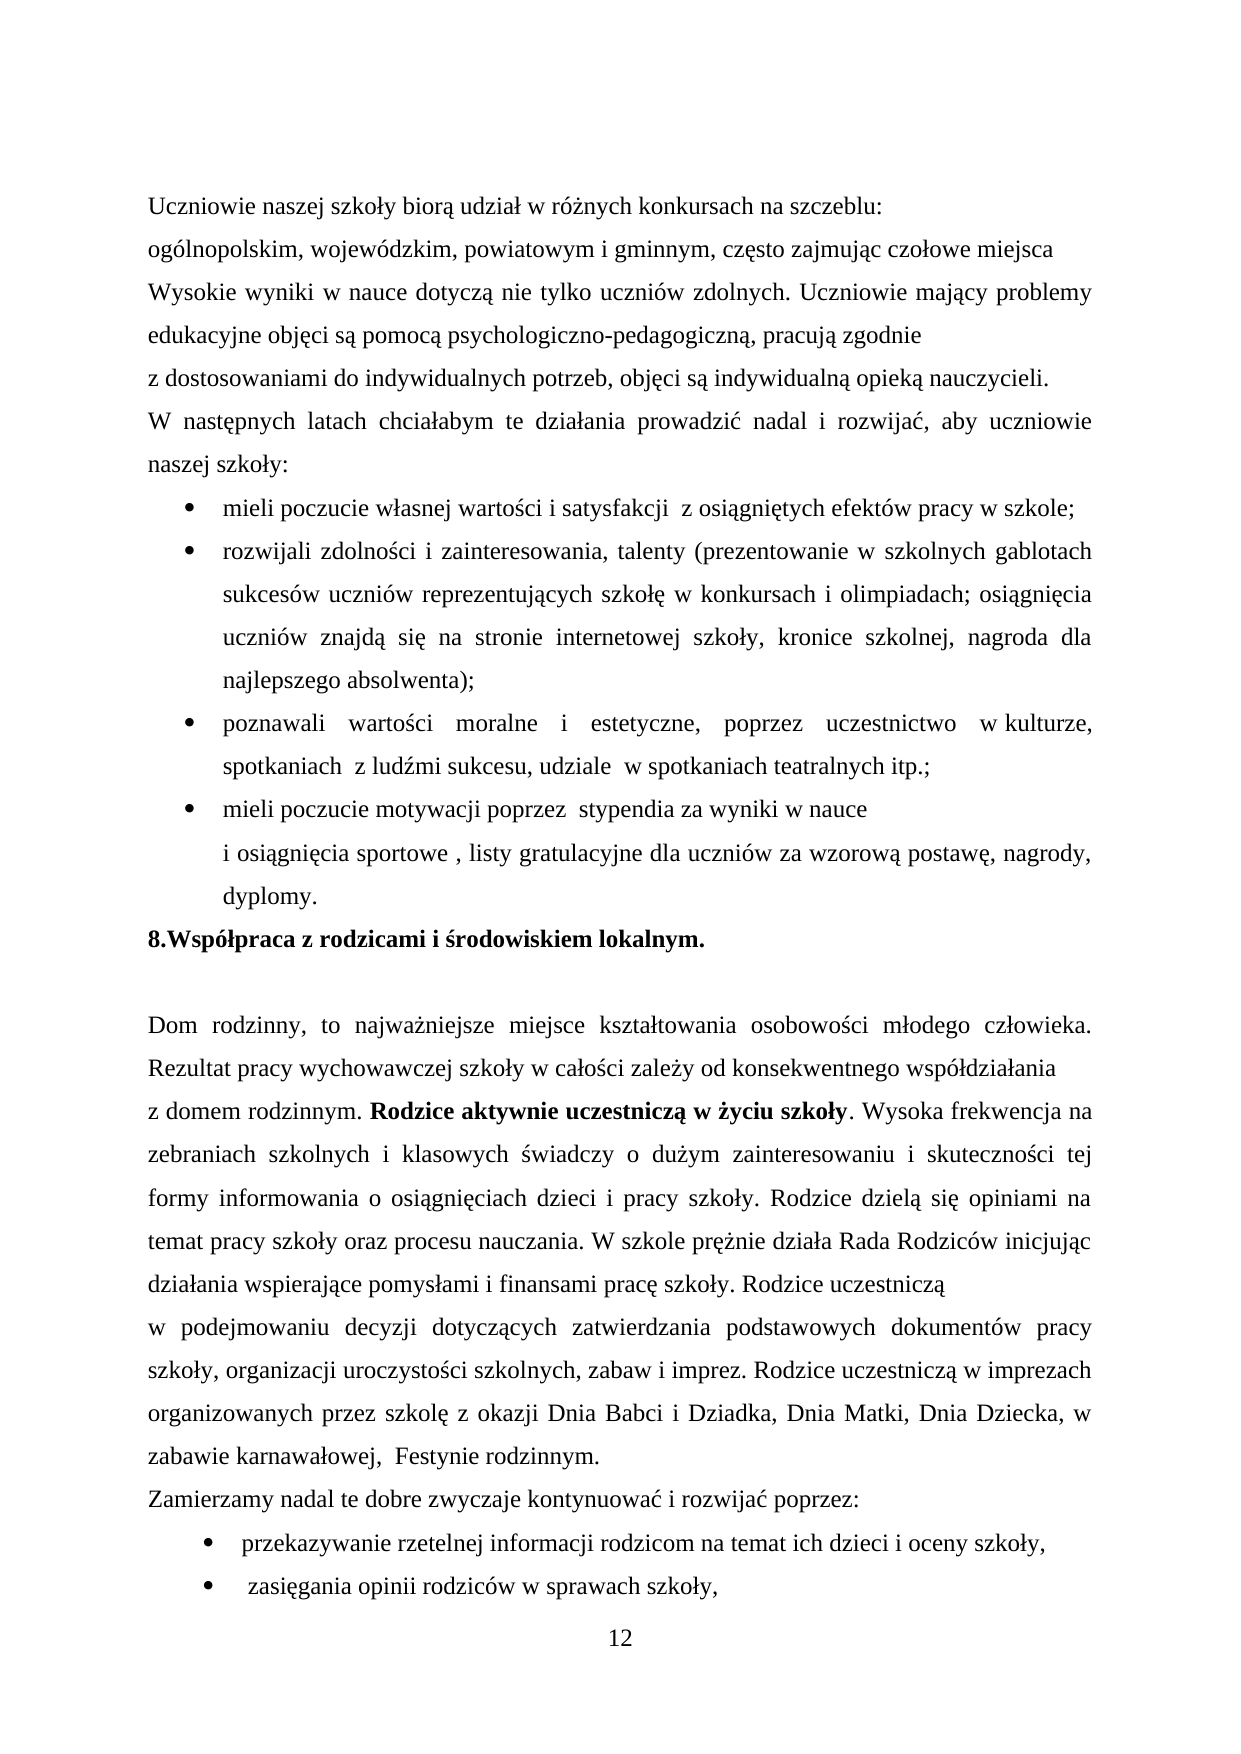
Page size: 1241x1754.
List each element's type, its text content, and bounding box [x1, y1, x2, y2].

list przekazywanie rzetelnej informacji rodzicom na temat ich dzieci i oceny szkoły, [204, 1528, 1093, 1556]
text 8.Współpraca z rodzicami i środowiskiem lokalnym. [148, 924, 1093, 953]
list mieli poczucie własnej wartości i satysfakcji z osiągniętych efektów pracy w szkole; [185, 493, 1093, 521]
text z dostosowaniami do indywidualnych potrzeb, objęci są indywidualną opieką nauczycieli. [148, 363, 1093, 392]
list rozwijali zdolności i zainteresowania, talenty (prezentowanie w szkolnych gablotach sukcesów uczniów reprezentujących szkołę w konkursach i olimpiadach; osiągnięcia uczniów znajdą się na stronie internetowej szkoły, kronice szkolnej, nagroda dla najlepszego absolwenta); [185, 536, 1093, 694]
list zasięgania opinii rodziców w sprawach szkoły, [204, 1571, 1093, 1599]
text Zamierzamy nadal te dobre zwyczaje kontynuować i rozwijać poprzez: [148, 1484, 1093, 1513]
text Wysokie wyniki w nauce dotyczą nie tylko uczniów zdolnych. Uczniowie mający problemy edukacyjne objęci są pomocą psychologiczno-pedagogiczną, pracują zgodnie [148, 277, 1093, 349]
text w podejmowaniu decyzji dotyczących zatwierdzania podstawowych dokumentów pracy szkoły, organizacji uroczystości szkolnych, zabaw i imprez. Rodzice uczestniczą w imprezach organizowanych przez szkolę z okazji Dnia Babci i Dziadka, Dnia Matki, Dnia Dziecka, w zabawie karnawałowej, Festynie rodzinnym. [148, 1312, 1093, 1470]
text W następnych latach chciałabym te działania prowadzić nadal i rozwijać, aby uczniowie naszej szkoły: [148, 406, 1093, 478]
text z domem rodzinnym. Rodzice aktywnie uczestniczą w życiu szkoły. Wysoka frekwencja na zebraniach szkolnych i klasowych świadczy o dużym zainteresowaniu i skuteczności tej formy informowania o osiągnięciach dzieci i pracy szkoły. Rodzice dzielą się opiniami na temat pracy szkoły oraz procesu nauczania. W szkole prężnie działa Rada Rodziców inicjując działania wspierające pomysłami i finansami pracę szkoły. Rodzice uczestniczą [148, 1096, 1093, 1298]
text Uczniowie naszej szkoły biorą udział w różnych konkursach na szczeblu: [148, 191, 1093, 219]
list mieli poczucie motywacji poprzez stypendia za wyniki w nauce [185, 794, 1093, 823]
text i osiągnięcia sportowe , listy gratulacyjne dla uczniów za wzorową postawę, nagrody, dyplomy. [223, 838, 1093, 909]
text Dom rodzinny, to najważniejsze miejsce kształtowania osobowości młodego człowieka. Rezultat pracy wychowawczej szkoły w całości zależy od konsekwentnego współdziałania [148, 1010, 1093, 1082]
text ogólnopolskim, wojewódzkim, powiatowym i gminnym, często zajmując czołowe miejsca [148, 234, 1093, 263]
list poznawali wartości moralne i estetyczne, poprzez uczestnictwo w kulturze, spotkaniach z ludźmi sukcesu, udziale w spotkaniach teatralnych itp.; [185, 708, 1093, 780]
